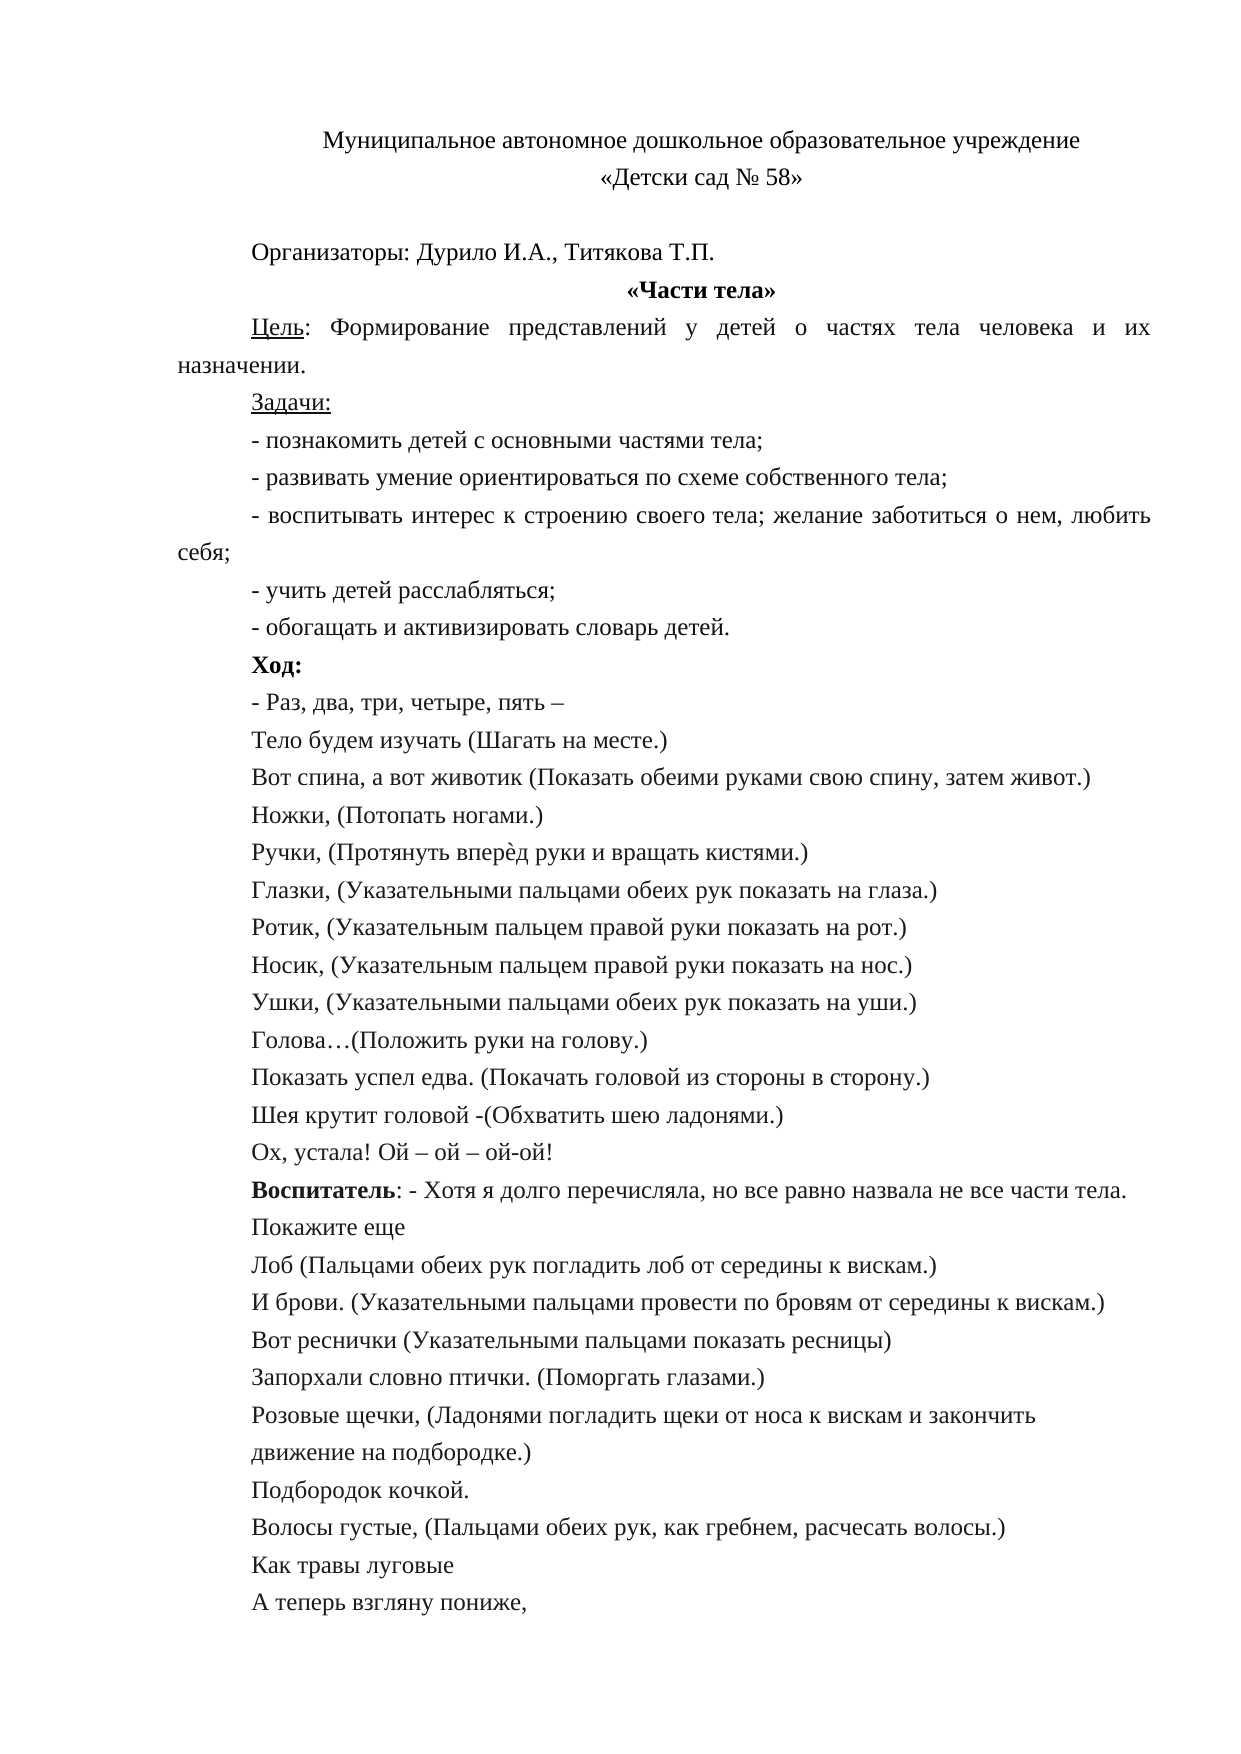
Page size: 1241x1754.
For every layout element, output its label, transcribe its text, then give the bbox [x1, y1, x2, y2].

text - развивать умение ориентироваться по схеме собственного тела; [177, 456, 1152, 493]
text Носик, (Указательным пальцем правой руки показать на нос.) [177, 943, 1152, 981]
text Глазки, (Указательными пальцами обеих рук показать на глаза.) [177, 868, 1152, 906]
text Ход: [177, 643, 1152, 681]
text - учить детей расслабляться; [177, 568, 1152, 606]
text «Части тела» [177, 268, 1152, 306]
text Показать успел едва. (Покачать головой из стороны в сторону.) [177, 1056, 1152, 1093]
text Как травы луговые [177, 1543, 1152, 1581]
text Ротик, (Указательным пальцем правой руки показать на рот.) [177, 906, 1152, 943]
text Вот спина, а вот животик (Показать обеими руками свою спину, затем живот.) [177, 756, 1152, 793]
text И брови. (Указательными пальцами провести по бровям от середины к вискам.) [177, 1281, 1152, 1318]
text Шея крутит головой -(Обхватить шею ладонями.) [177, 1093, 1152, 1131]
text Покажите еще [177, 1206, 1152, 1243]
text «Детски сад № 58» [177, 156, 1152, 193]
text Ручки, (Протянуть вперѐд руки и вращать кистями.) [177, 831, 1152, 868]
text Муниципальное автономное дошкольное образовательное учреждение [177, 118, 1152, 156]
text Тело будем изучать (Шагать на месте.) [177, 718, 1152, 756]
text - обогащать и активизировать словарь детей. [177, 606, 1152, 643]
text - воспитывать интерес к строению своего тела; желание заботиться о нем, любить себя; [177, 493, 1152, 568]
text движение на подбородке.) [177, 1431, 1152, 1468]
text Ушки, (Указательными пальцами обеих рук показать на уши.) [177, 981, 1152, 1018]
text Задачи: [177, 381, 1152, 418]
text А теперь взгляну пониже, [177, 1581, 1152, 1618]
text Запорхали словно птички. (Поморгать глазами.) [177, 1356, 1152, 1393]
text Воспитатель: - Хотя я долго перечисляла, но все равно назвала не все части тела. [177, 1168, 1152, 1206]
text Цель: Формирование представлений у детей о частях тела человека и их назначении. [177, 306, 1152, 381]
text - познакомить детей с основными частями тела; [177, 418, 1152, 456]
text - Раз, два, три, четыре, пять – [177, 681, 1152, 718]
text Розовые щечки, (Ладонями погладить щеки от носа к вискам и закончить [177, 1393, 1152, 1431]
text Организаторы: Дурило И.А., Титякова Т.П. [177, 231, 1152, 268]
text Волосы густые, (Пальцами обеих рук, как гребнем, расчесать волосы.) [177, 1506, 1152, 1543]
text Лоб (Пальцами обеих рук погладить лоб от середины к вискам.) [177, 1243, 1152, 1281]
text Голова…(Положить руки на голову.) [177, 1018, 1152, 1056]
text Подбородок кочкой. [177, 1468, 1152, 1506]
text Ножки, (Потопать ногами.) [177, 793, 1152, 831]
text Вот реснички (Указательными пальцами показать ресницы) [177, 1318, 1152, 1356]
text Ох, устала! Ой – ой – ой-ой! [177, 1131, 1152, 1168]
